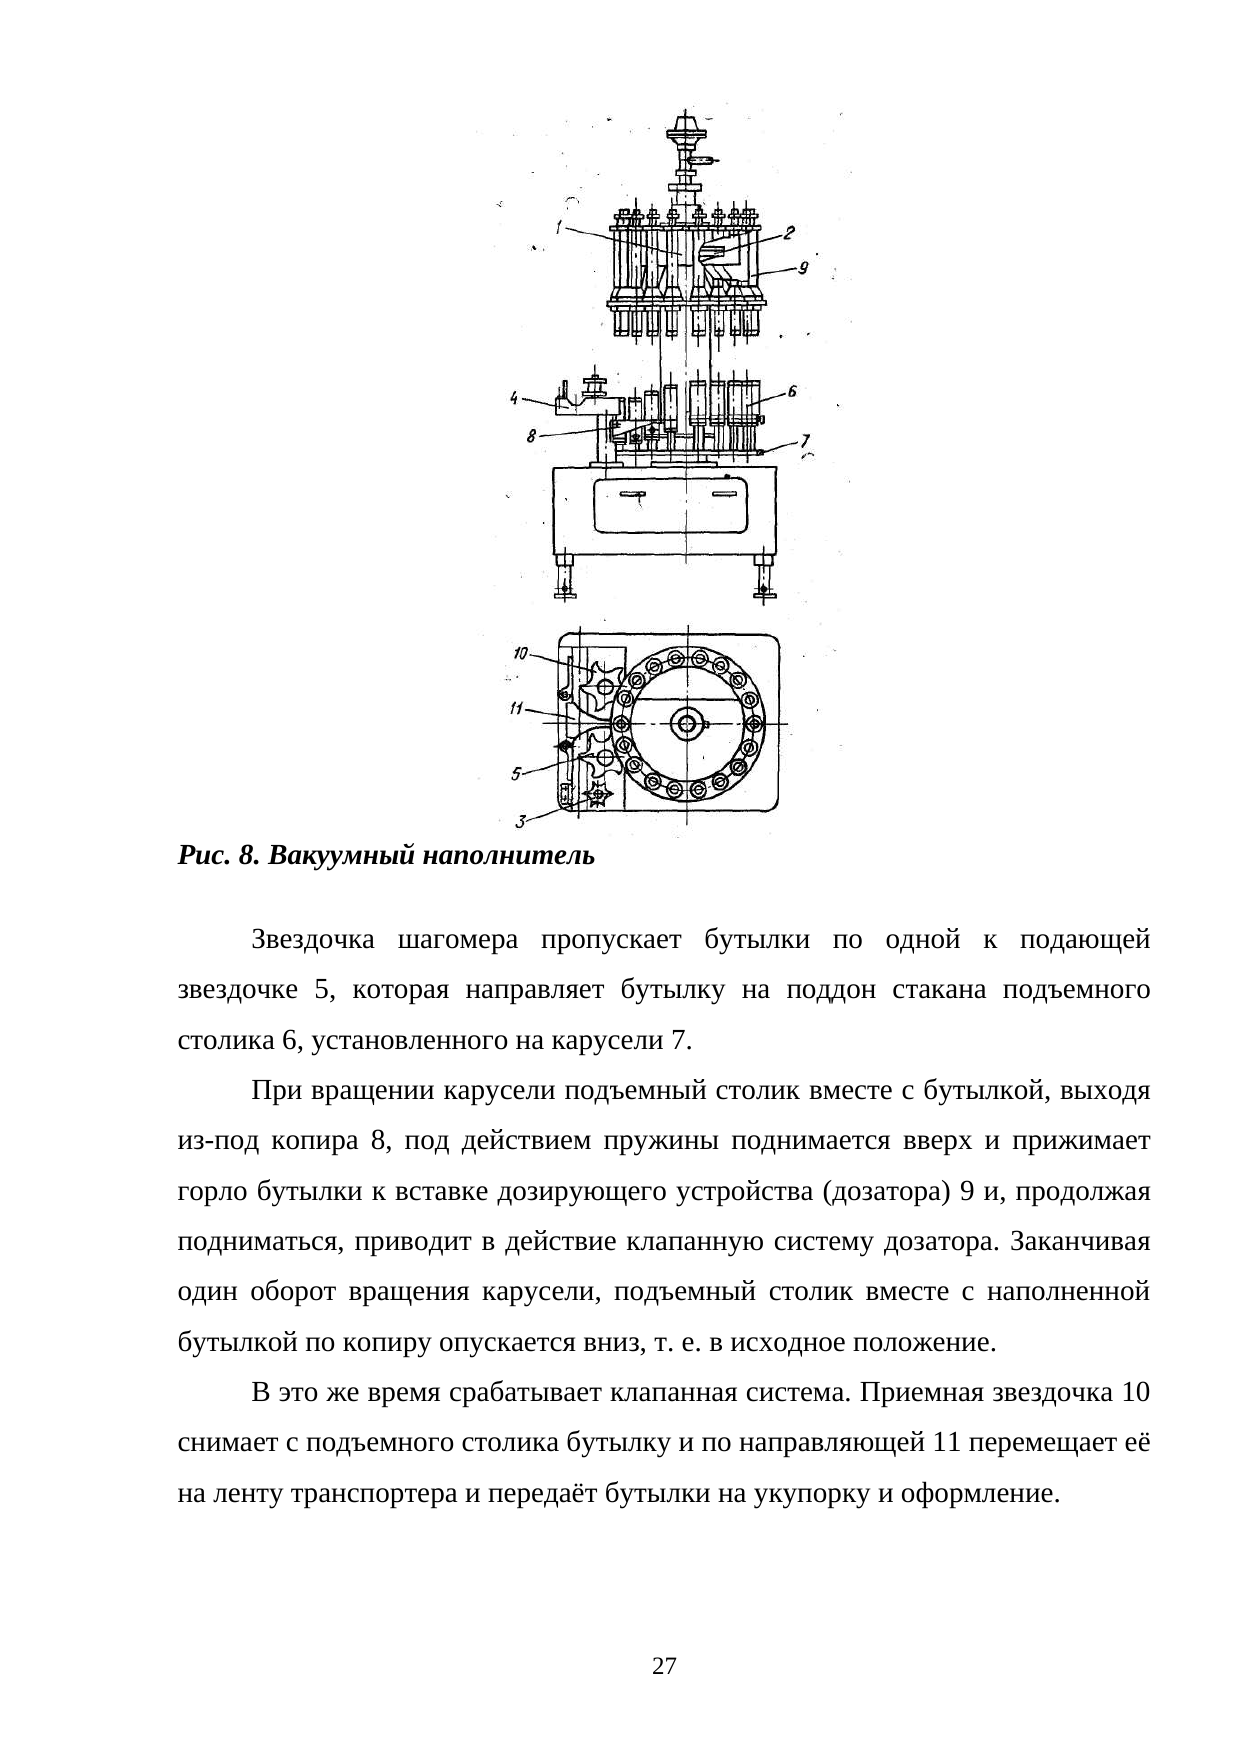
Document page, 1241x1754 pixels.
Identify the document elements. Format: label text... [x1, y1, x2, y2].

text В это же время срабатывает клапанная система. Приемная звездочка 10 снимает с подъемного столика бутылку и по направляющей 11 перемещает её на ленту транспортера и передаёт бутылки на укупорку и оформление. [177, 1374, 1152, 1508]
picture [476, 99, 852, 838]
text При вращении карусели подъемный столик вместе с бутылкой, выходя из-под копира 8, под действием пружины поднимается вверх и прижимает горло бутылки к вставке дозирующего устройства (дозатора) 9 и, продолжая подниматься, приводит в действие клапанную систему дозатора. Заканчивая один оборот вращения карусели, подъемный столик вместе с наполненной бутылкой по копиру опускается вниз, т. е. в исходное положение. [177, 1072, 1152, 1357]
text Звездочка шагомера пропускает бутылки по одной к подающей звездочке 5, которая направляет бутылку на поддон стакана подъемного столика 6, установленного на карусели 7. [177, 921, 1152, 1055]
